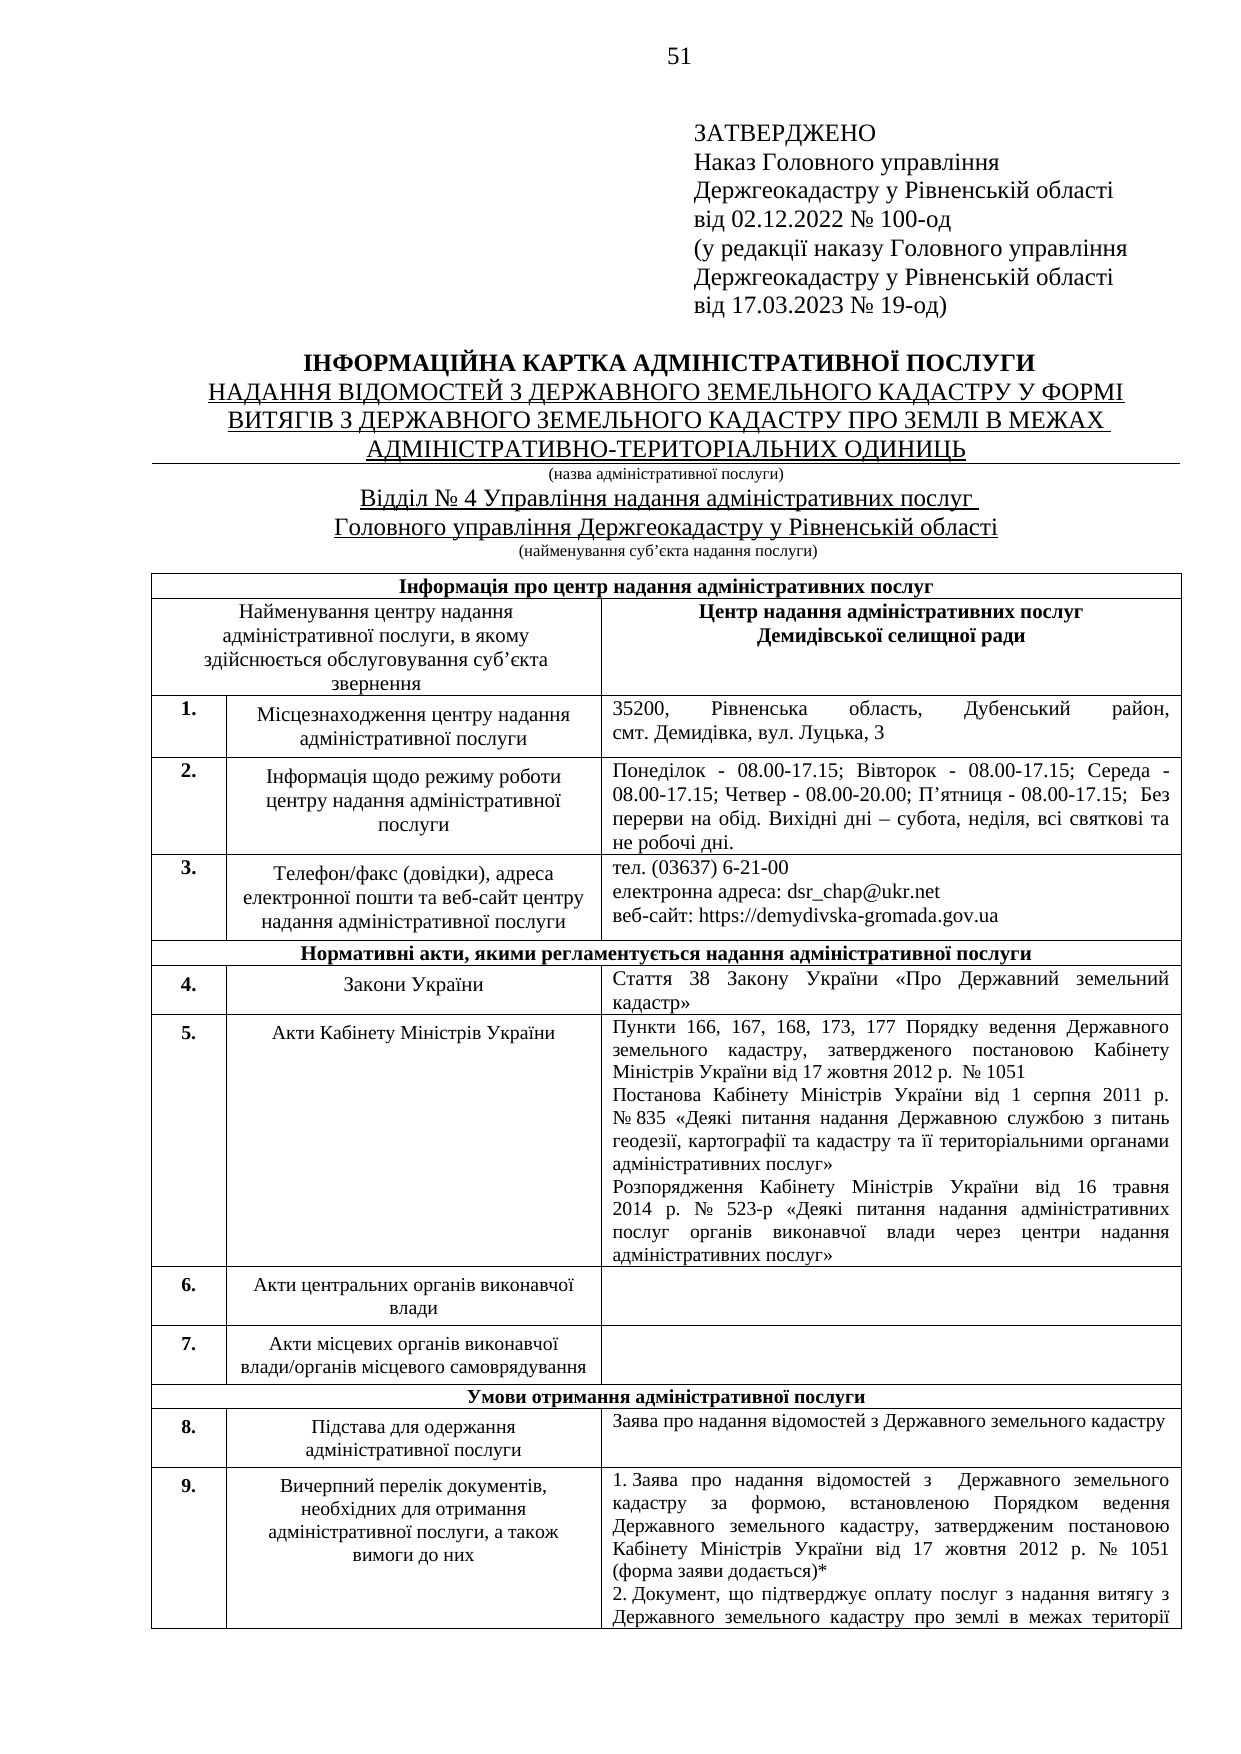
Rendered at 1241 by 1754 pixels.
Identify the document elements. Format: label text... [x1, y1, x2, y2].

table_cell Закони України [227, 966, 601, 1014]
table_cell [602, 1267, 1181, 1325]
table_cell 8. [152, 1409, 226, 1467]
table_cell Стаття 38 Закону України «Про Державний земельний кадастр» [602, 966, 1181, 1014]
table_cell Акти місцевих органів виконавчої влади/органів місцевого самоврядування [227, 1326, 601, 1384]
table_cell Нормативні акти, якими регламентується надання адміністративної послуги [152, 941, 1181, 965]
table_cell 6. [152, 1267, 226, 1325]
table_cell Місцезнаходження центру надання адміністративної послуги [227, 696, 601, 757]
table_cell Центр надання адміністративних послуг Демидівської селищної ради [602, 599, 1181, 695]
table_cell 3. [152, 855, 226, 939]
table_cell Підстава для одержання адміністративної послуги [227, 1409, 601, 1467]
table_cell 9. [152, 1468, 226, 1628]
table_cell Понеділок - 08.00-17.15; Вівторок - 08.00-17.15; Середа - 08.00-17.15; Четвер - 08.00-20.00; П’ятниця - 08.00-17.15; Без перерви на обід. Вихідні дні – субота, неділя, всі святкові та не робочі дні. [602, 758, 1181, 854]
table_cell Акти центральних органів виконавчої влади [227, 1267, 601, 1325]
table_cell Телефон/факс (довідки), адреса електронної пошти та веб-сайт центру надання адміністративної послуги [227, 855, 601, 939]
table_cell 35200, Рівненська область, Дубенський район, смт. Демидівка, вул. Луцька, 3 [602, 696, 1181, 757]
table_cell Найменування центру надання адміністративної послуги, в якому здійснюється обслуговування суб’єкта звернення [152, 599, 601, 695]
table_header ІНФОРМАЦІЙНА КАРТКА АДМІНІСТРАТИВНОЇ ПОСЛУГИ [151, 348, 1181, 377]
table_cell Пункти 166, 167, 168, 173, 177 Порядку ведення Державного земельного кадастру, затвердженого постановою Кабінету Міністрів України від 17 жовтня 2012 р. № 1051 Постанова Кабінету Міністрів України від 1 серпня 2011 р. № 835 «Деякі питання надання Державною службою з питань геодезії, картографії та кадастру та її територіальними органами адміністративних послуг» Розпорядження Кабінету Міністрів України від 16 травня 2014 р. № 523-р «Деякі питання надання адміністративних послуг органів виконавчої влади через центри надання адміністративних послуг» [602, 1015, 1181, 1266]
text (у редакції наказу Головного управління Держгеокадастру у Рівненській області від 17.03.2023 № 19-од) [177, 233, 1181, 319]
table_cell 1. [152, 696, 226, 757]
table_cell [602, 1326, 1181, 1384]
table_cell Акти Кабінету Міністрів України [227, 1015, 601, 1266]
table_cell Заява про надання відомостей з Державного земельного кадастру [602, 1409, 1181, 1467]
table_cell 5. [152, 1015, 226, 1266]
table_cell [227, 1468, 601, 1628]
table_cell Інформація про центр надання адміністративних послуг [152, 574, 1181, 598]
table_cell 2. [152, 758, 226, 854]
table_cell НАДАННЯ ВІДОМОСТЕЙ З ДЕРЖАВНОГО ЗЕМЕЛЬНОГО КАДАСТРУ У ФОРМІ ВИТЯГів З ДЕРЖАВНОГО ЗЕМЕЛЬНОГО КАДАСТРУ ПРО ЗЕМЛІ В МЕЖАХ АДМІНІСТРАТИВНО-ТЕРИТОРІАЛЬНИХ ОДИНИЦЬ [151, 377, 1181, 463]
table_cell Інформація щодо режиму роботи центру надання адміністративної послуги [227, 758, 601, 854]
table_cell Умови отримання адміністративної послуги [152, 1385, 1181, 1408]
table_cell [602, 1468, 1181, 1628]
table_cell 7. [152, 1326, 226, 1384]
text ЗАТВЕРДЖЕНО Наказ Головного управління Держгеокадастру у Рівненській області від 02.12.2022 № 100-од [177, 118, 1181, 233]
table_cell 4. [152, 966, 226, 1014]
table_cell (назва адміністративної послуги) Відділ № 4 Управління надання адміністративних послуг Головного управління Держгеокадастру у Рівненській області (найменування суб’єкта надання послуги) [151, 463, 1181, 572]
table_cell тел. (03637) 6-21-00 електронна адреса: dsr_chap@ukr.net веб-сайт: https://demydivska-gromada.gov.ua [602, 855, 1181, 939]
